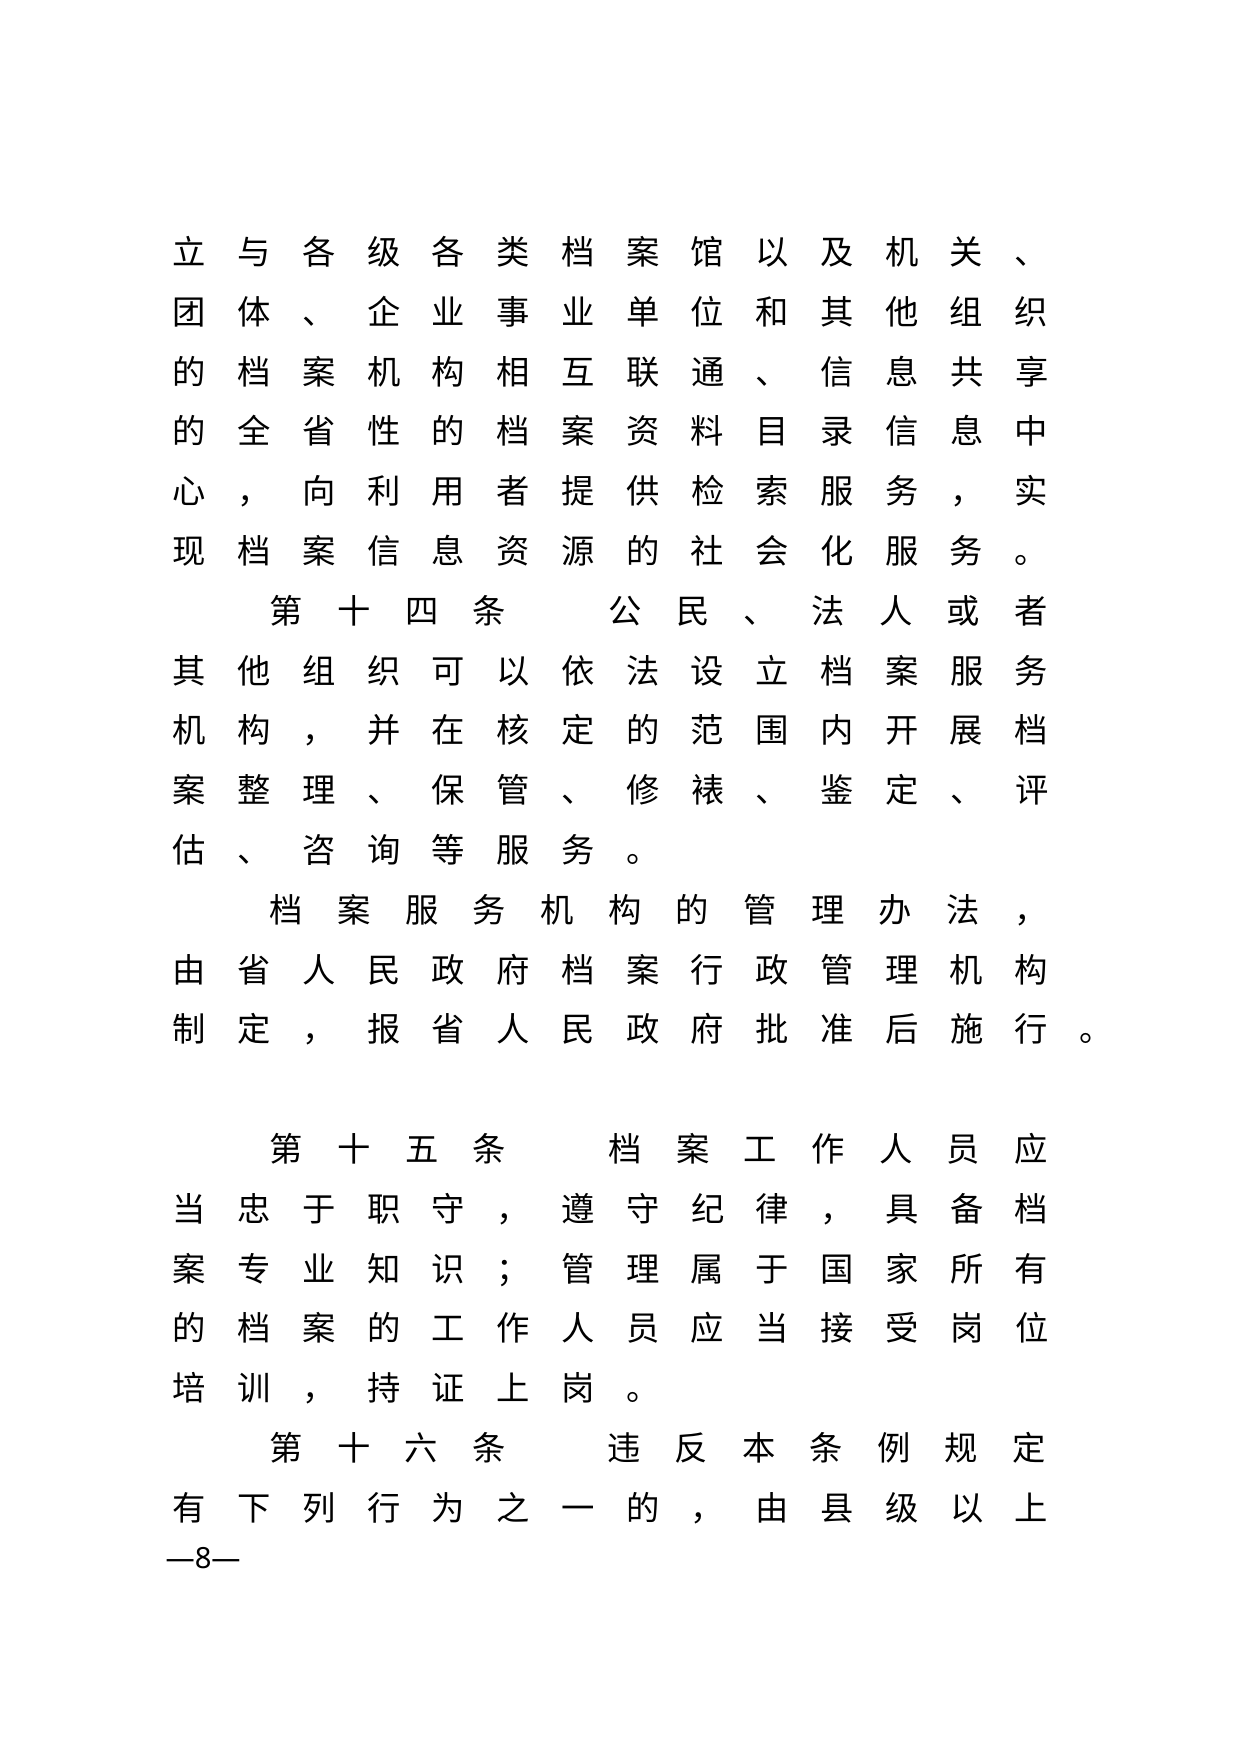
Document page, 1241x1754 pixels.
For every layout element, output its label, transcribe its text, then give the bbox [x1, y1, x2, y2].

text 档案服务机构的管理办法，由省人民政府档案行政管理机构制定，报省人民政府批准后施行。 [172, 878, 1079, 1117]
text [172, 1416, 1079, 1536]
text 第十四条 公民、法人或者其他组织可以依法设立档案服务机构，并在核定的范围内开展档案整理、保管、修裱、鉴定、评估、咨询等服务。 [172, 579, 1079, 878]
text 第十五条 档案工作人员应当忠于职守，遵守纪律，具备档案专业知识；管理属于国家所有的档案的工作人员应当接受岗位培训，持证上岗。 [172, 1117, 1079, 1416]
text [172, 220, 1079, 579]
